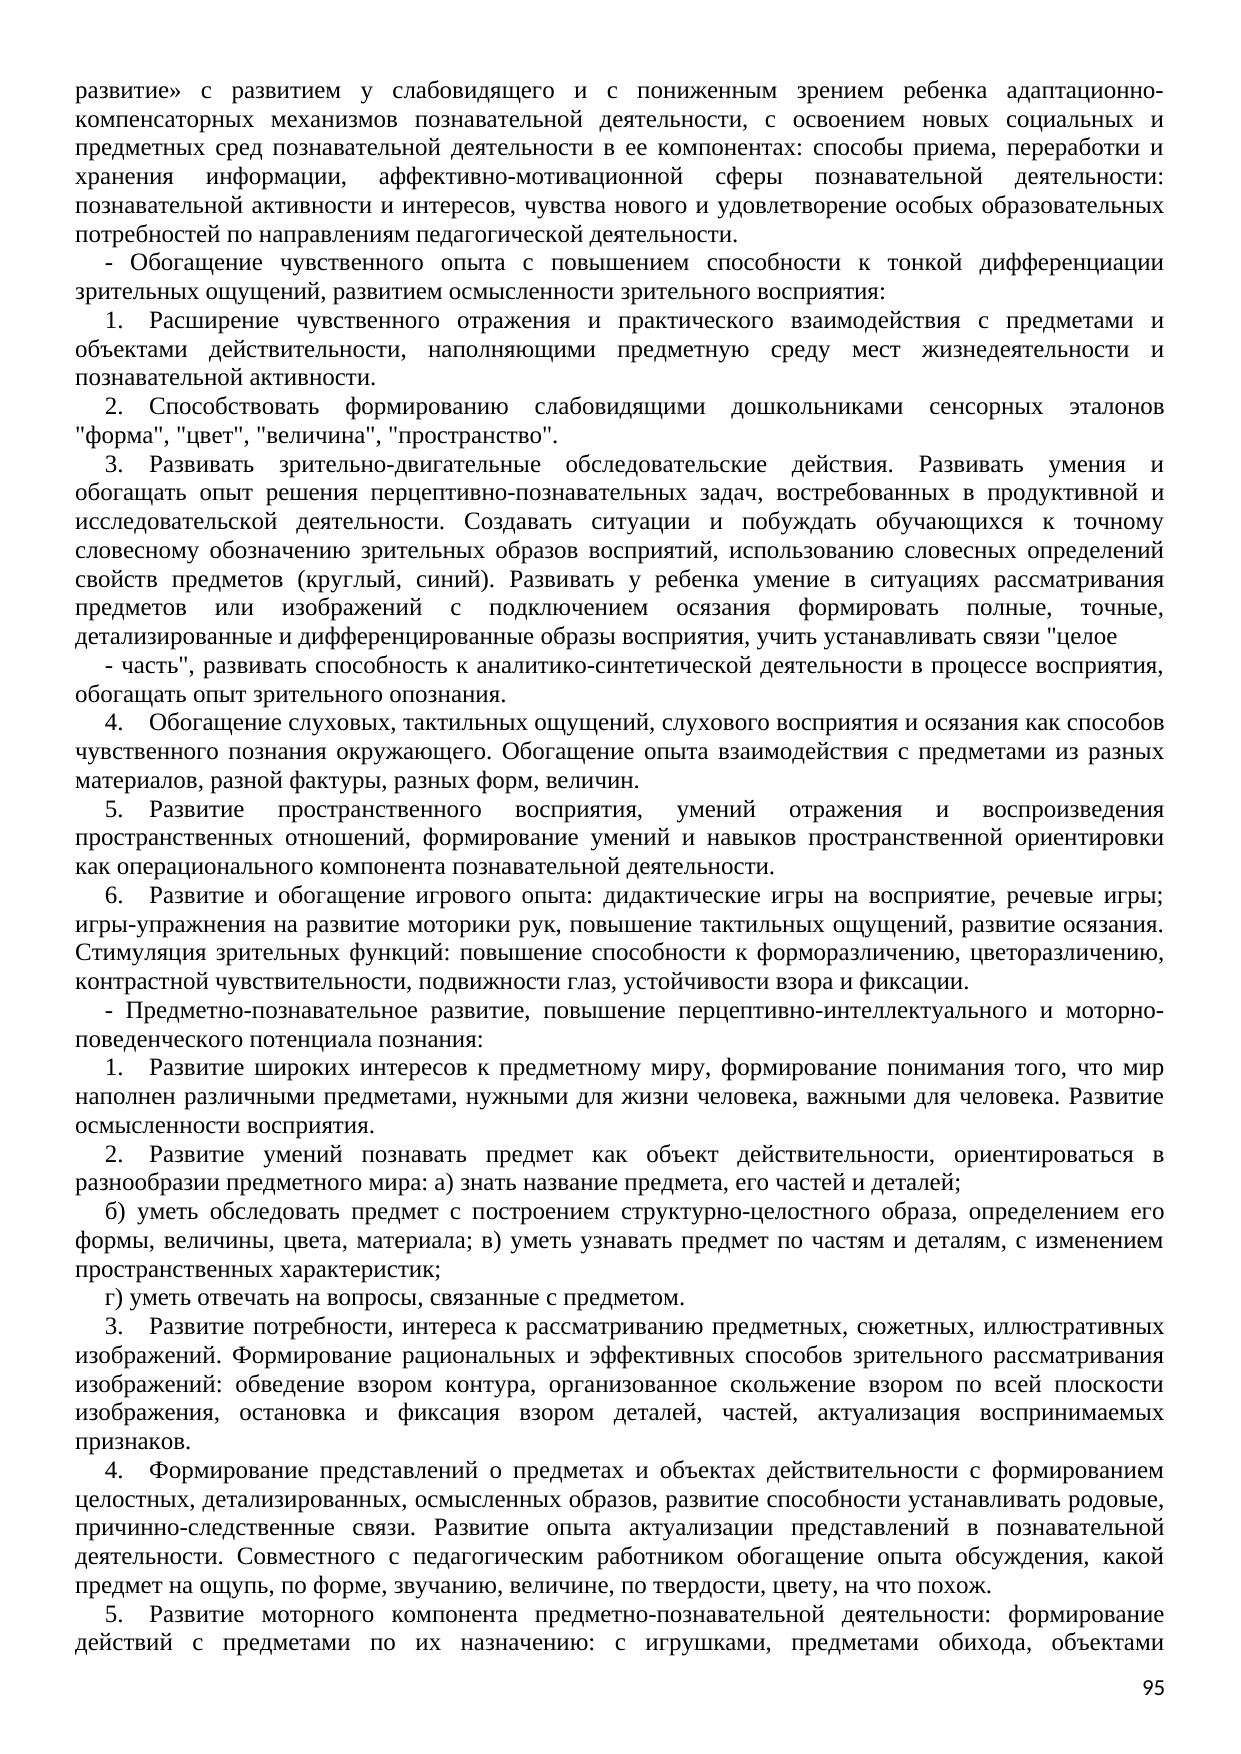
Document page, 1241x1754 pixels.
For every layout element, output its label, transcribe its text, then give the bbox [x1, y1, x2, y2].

text 3. Развивать зрительно-двигательные обследовательские действия. Развивать умения и обогащать опыт решения перцептивно-познавательных задач, востребованных в продуктивной и исследовательской деятельности. Создавать ситуации и побуждать обучающихся к точному словесному обозначению зрительных образов восприятий, использованию словесных определений свойств предметов (круглый, синий). Развивать у ребенка умение в ситуациях рассматривания предметов или изображений с подключением осязания формировать полные, точные, детализированные и дифференцированные образы восприятия, учить устанавливать связи "целое [75, 449, 1165, 650]
text 4. Обогащение слуховых, тактильных ощущений, слухового восприятия и осязания как способов чувственного познания окружающего. Обогащение опыта взаимодействия с предметами из разных материалов, разной фактуры, разных форм, величин. [75, 707, 1165, 794]
text 2. Способствовать формированию слабовидящими дошкольниками сенсорных эталонов "форма", "цвет", "величина", "пространство". [75, 391, 1165, 449]
text 5. Развитие пространственного восприятия, умений отражения и воспроизведения пространственных отношений, формирование умений и навыков пространственной ориентировки как операционального компонента познавательной деятельности. [75, 794, 1165, 880]
text 1. Расширение чувственного отражения и практического взаимодействия с предметами и объектами действительности, наполняющими предметную среду мест жизнедеятельности и познавательной активности. [75, 305, 1165, 391]
text 2. Развитие умений познавать предмет как объект действительности, ориентироваться в разнообразии предметного мира: а) знать название предмета, его частей и деталей; [75, 1139, 1165, 1196]
text 3. Развитие потребности, интереса к рассматриванию предметных, сюжетных, иллюстративных изображений. Формирование рациональных и эффективных способов зрительного рассматривания изображений: обведение взором контура, организованное скольжение взором по всей плоскости изображения, остановка и фиксация взором деталей, частей, актуализация воспринимаемых признаков. [75, 1311, 1165, 1455]
text 6. Развитие и обогащение игрового опыта: дидактические игры на восприятие, речевые игры; игры-упражнения на развитие моторики рук, повышение тактильных ощущений, развитие осязания. Стимуляция зрительных функций: повышение способности к форморазличению, цветоразличению, контрастной чувствительности, подвижности глаз, устойчивости взора и фиксации. [75, 880, 1165, 995]
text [75, 75, 1165, 247]
text 4. Формирование представлений о предметах и объектах действительности с формированием целостных, детализированных, осмысленных образов, развитие способности устанавливать родовые, причинно-следственные связи. Развитие опыта актуализации представлений в познавательной деятельности. Совместного с педагогическим работником обогащение опыта обсуждения, какой предмет на ощупь, по форме, звучанию, величине, по твердости, цвету, на что похож. [75, 1455, 1165, 1599]
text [75, 1599, 1165, 1656]
text - Предметно-познавательное развитие, повышение перцептивно-интеллектуального и моторно-поведенческого потенциала познания: [75, 995, 1165, 1052]
text г) уметь отвечать на вопросы, связанные с предметом. [75, 1282, 1165, 1311]
text 1. Развитие широких интересов к предметному миру, формирование понимания того, что мир наполнен различными предметами, нужными для жизни человека, важными для человека. Развитие осмысленности восприятия. [75, 1052, 1165, 1139]
text б) уметь обследовать предмет с построением структурно-целостного образа, определением его формы, величины, цвета, материала; в) уметь узнавать предмет по частям и деталям, с изменением пространственных характеристик; [75, 1196, 1165, 1282]
text - Обогащение чувственного опыта с повышением способности к тонкой дифференциации зрительных ощущений, развитием осмысленности зрительного восприятия: [75, 247, 1165, 305]
text - часть", развивать способность к аналитико-синтетической деятельности в процессе восприятия, обогащать опыт зрительного опознания. [75, 650, 1165, 707]
